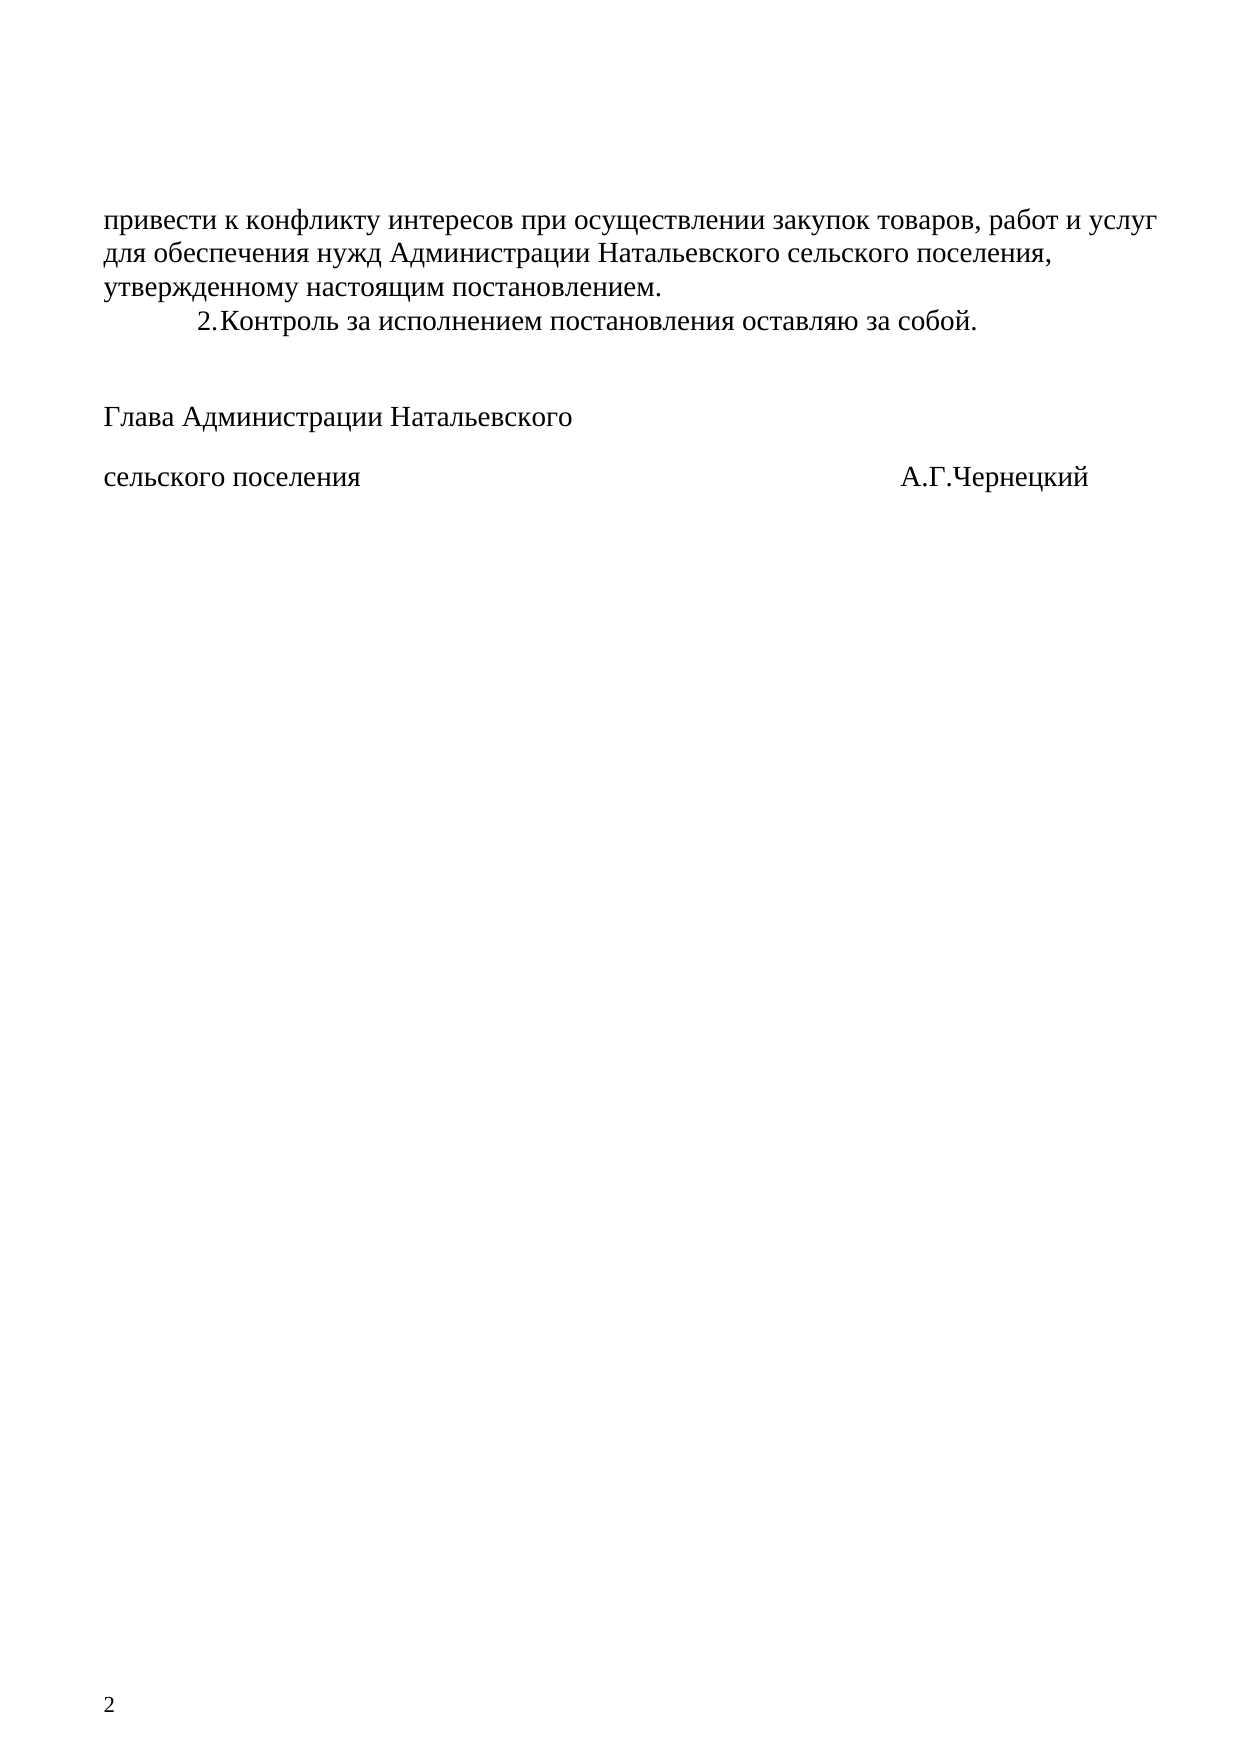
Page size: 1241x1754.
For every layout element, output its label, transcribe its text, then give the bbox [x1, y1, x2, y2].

text Глава Администрации Натальевского [103, 399, 1196, 432]
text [103, 202, 1196, 303]
list Контроль за исполнением постановления оставляю за собой. [197, 303, 1186, 336]
text сельского поселения А.Г.Чернецкий [103, 459, 1196, 492]
